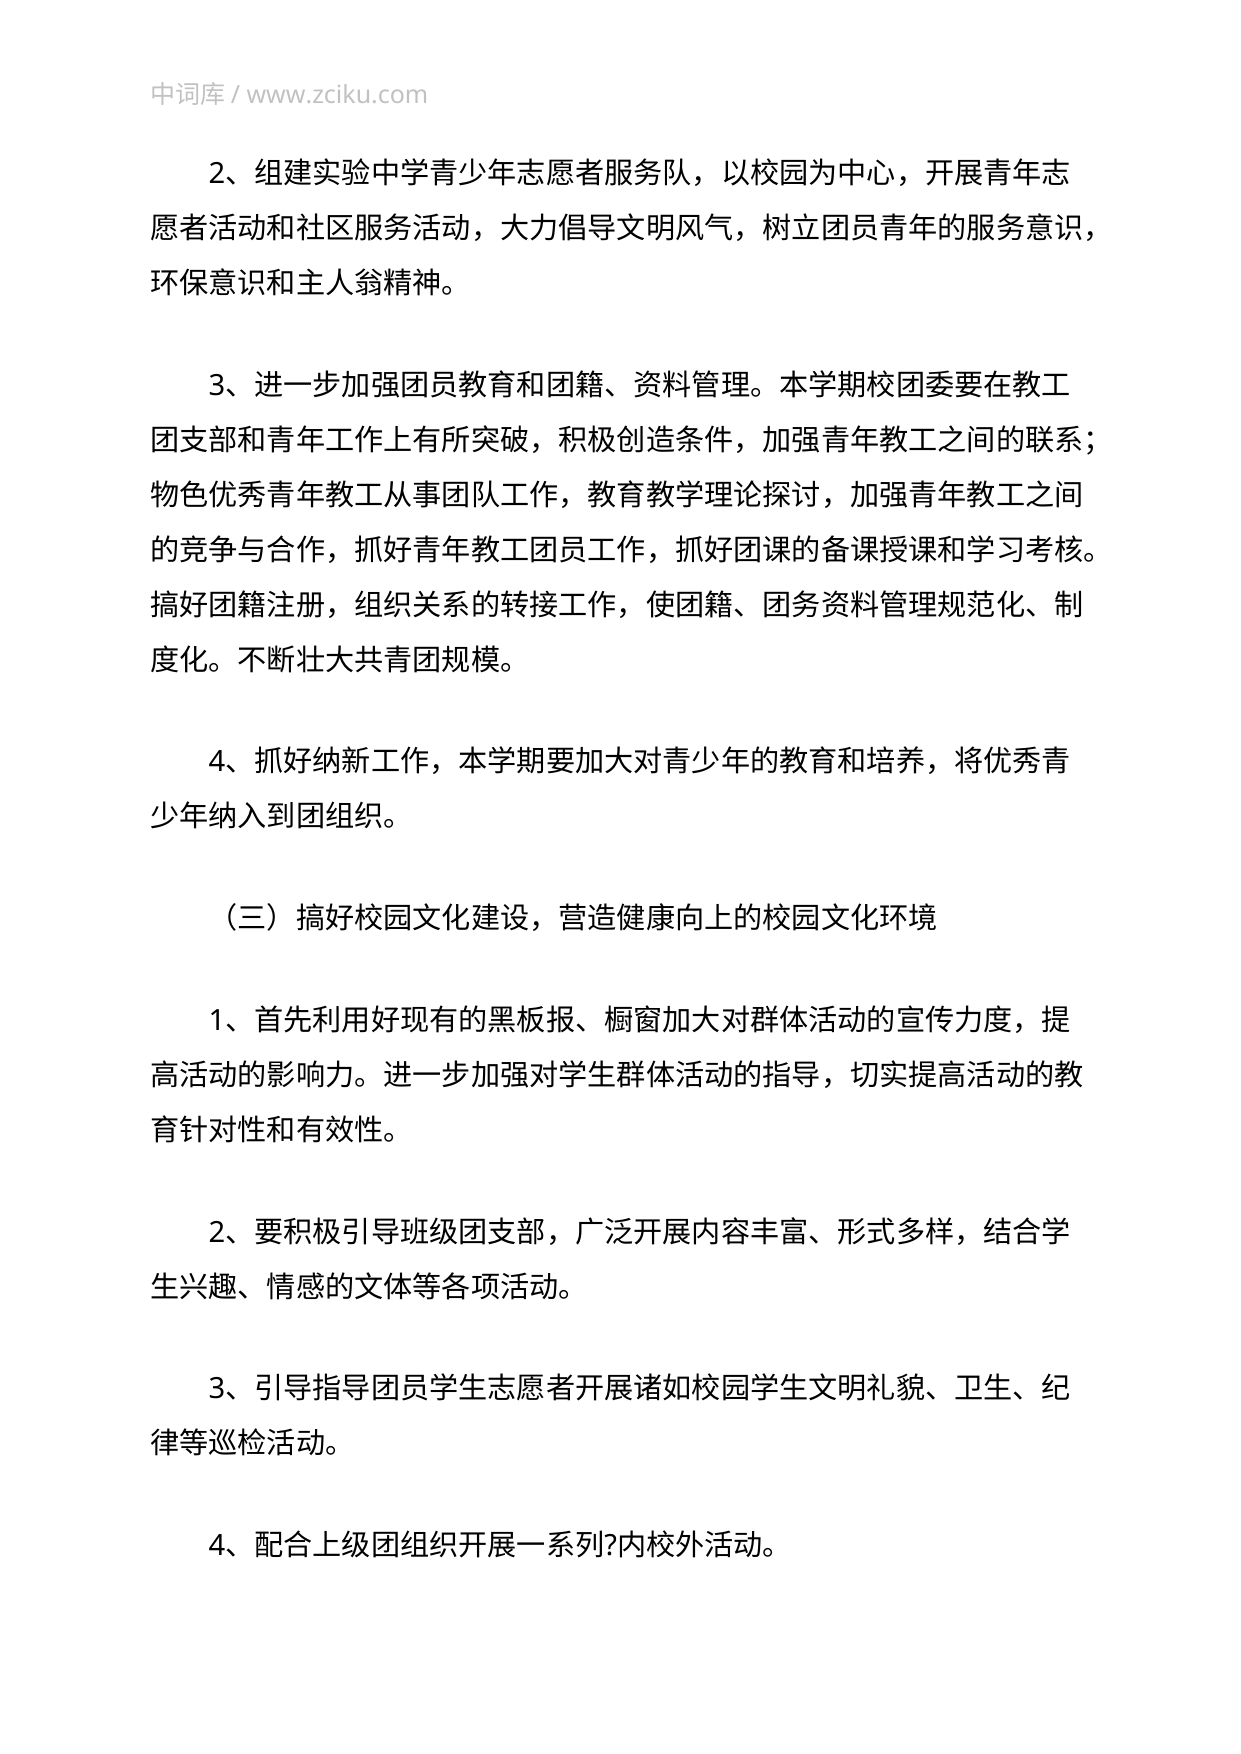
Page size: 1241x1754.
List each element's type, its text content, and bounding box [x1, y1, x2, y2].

text 4、配合上级团组织开展一系列?内校外活动。 [150, 1522, 1090, 1564]
text 2、要积极引导班级团支部，广泛开展内容丰富、形式多样，结合学生兴趣、情感的文体等各项活动。 [150, 1208, 1090, 1306]
text （三）搞好校园文化建设，营造健康向上的校园文化环境 [150, 895, 1090, 937]
text 3、引导指导团员学生志愿者开展诸如校园学生文明礼貌、卫生、纪律等巡检活动。 [150, 1365, 1090, 1462]
text 1、首先利用好现有的黑板报、橱窗加大对群体活动的宣传力度，提高活动的影响力。进一步加强对学生群体活动的指导，切实提高活动的教育针对性和有效性。 [150, 997, 1090, 1149]
text 2、组建实验中学青少年志愿者服务队，以校园为中心，开展青年志愿者活动和社区服务活动，大力倡导文明风气，树立团员青年的服务意识，环保意识和主人翁精神。 [150, 150, 1090, 302]
text 4、抓好纳新工作，本学期要加大对青少年的教育和培养，将优秀青少年纳入到团组织。 [150, 738, 1090, 835]
text 3、进一步加强团员教育和团籍、资料管理。本学期校团委要在教工团支部和青年工作上有所突破，积极创造条件，加强青年教工之间的联系；物色优秀青年教工从事团队工作，教育教学理论探讨，加强青年教工之间的竞争与合作，抓好青年教工团员工作，抓好团课的备课授课和学习考核。搞好团籍注册，组织关系的转接工作，使团籍、团务资料管理规范化、制度化。不断壮大共青团规模。 [150, 362, 1090, 678]
